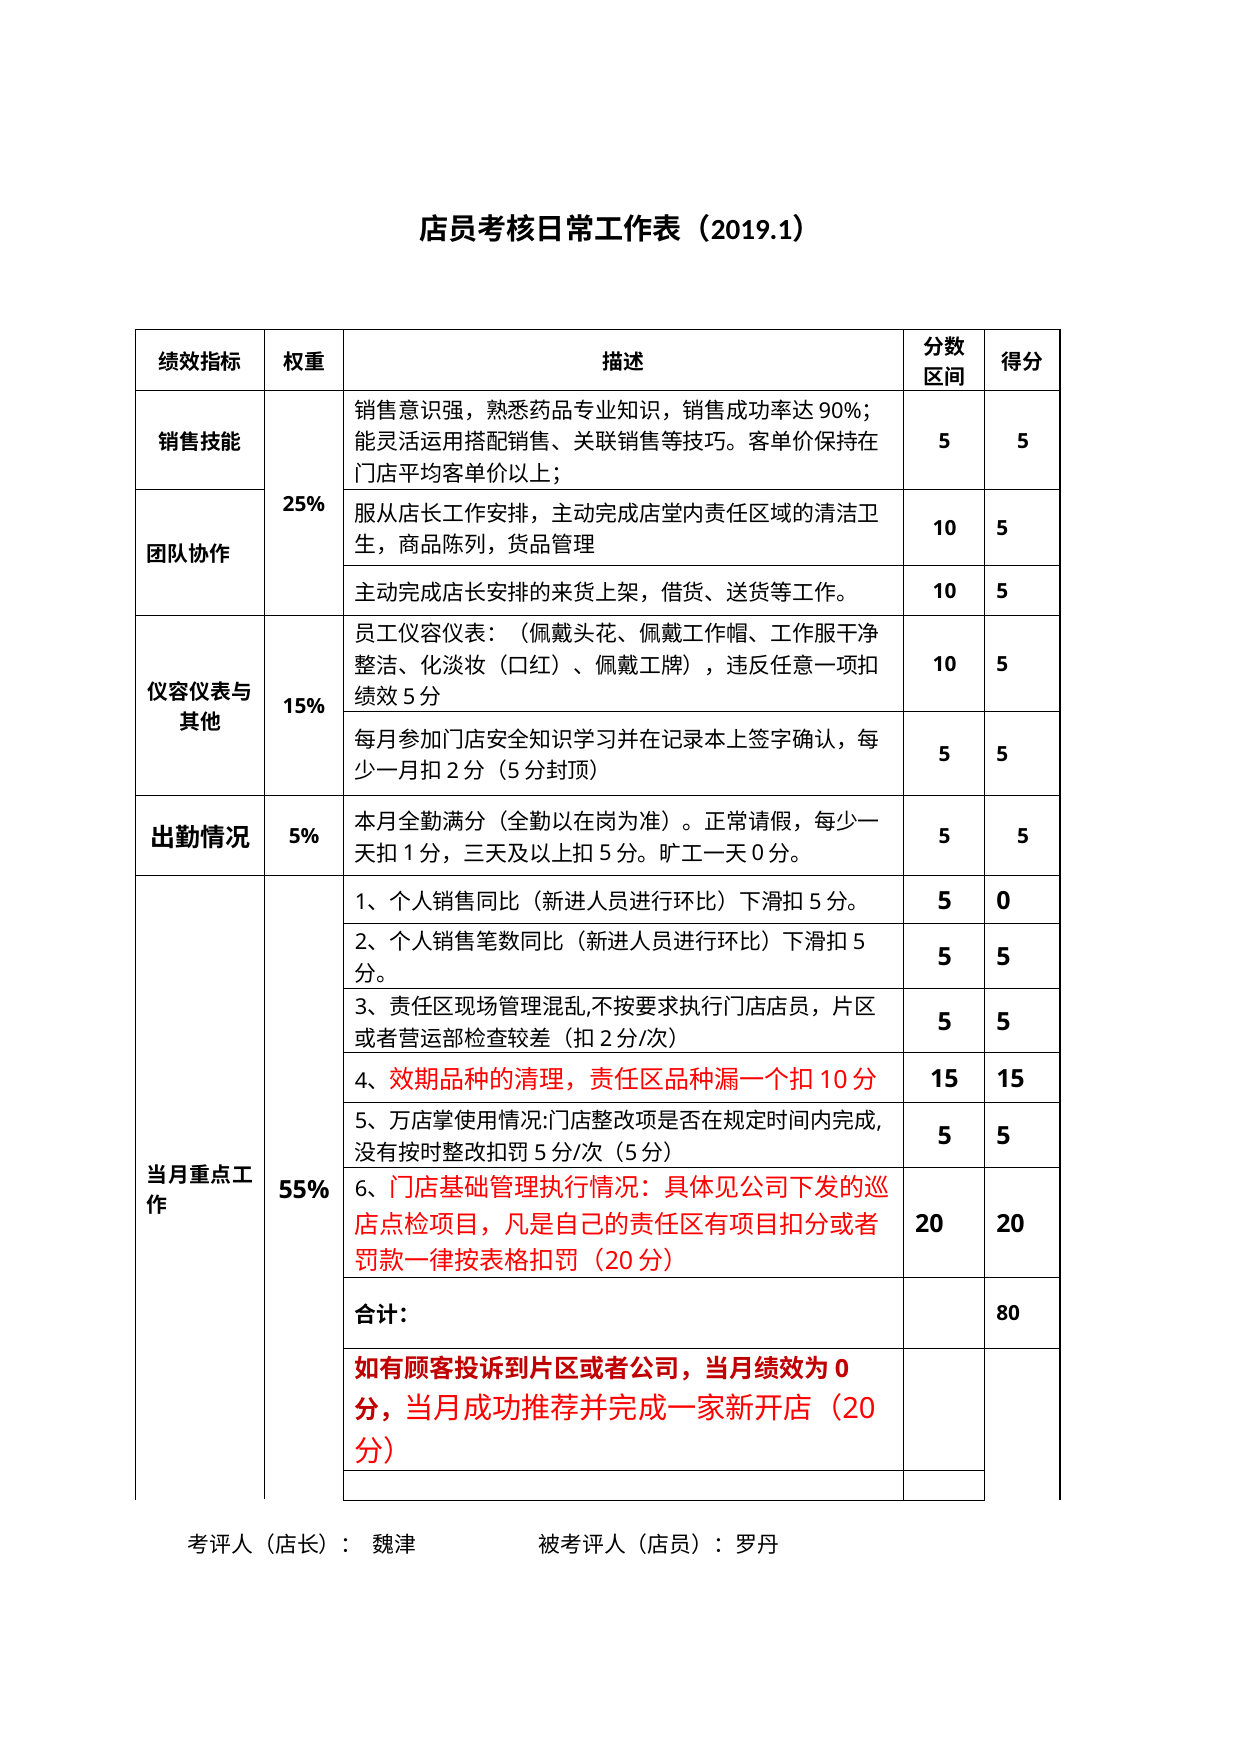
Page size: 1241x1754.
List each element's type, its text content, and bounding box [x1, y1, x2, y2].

table_cell 20 [985, 1168, 1059, 1277]
table_cell [904, 1349, 984, 1469]
table_cell 5 [985, 924, 1059, 988]
text 考评人（店长）： 魏津 被考评人（店员）：罗丹 [187, 1500, 1053, 1559]
table_header 绩效指标 [136, 330, 264, 390]
table_cell 5、万店掌使用情况:门店整改项是否在规定时间内完成,没有按时整改扣罚5分/次（5分） [344, 1103, 903, 1167]
table_cell 合计： [344, 1278, 903, 1348]
table_cell [904, 1471, 984, 1500]
table_cell 3、责任区现场管理混乱,不按要求执行门店店员，片区或者营运部检查较差（扣2分/次） [344, 989, 903, 1052]
table_cell 10 [904, 490, 984, 565]
table_cell 5 [985, 796, 1059, 875]
text 店员考核日常工作表（2019.1） [187, 194, 1053, 259]
table_cell 5 [985, 989, 1059, 1052]
table_cell 5 [985, 712, 1059, 795]
table_cell 1、个人销售同比（新进人员进行环比）下滑扣5分。 [344, 876, 903, 923]
table_cell 仪容仪表与其他 [136, 616, 264, 795]
table_cell 5% [265, 796, 343, 875]
table_cell 5 [985, 566, 1059, 615]
table_cell 出勤情况 [136, 796, 264, 875]
table_cell 5 [985, 490, 1059, 565]
table_cell 55% [264, 876, 343, 1500]
table_cell 销售技能 [136, 391, 264, 489]
table_cell 10 [904, 616, 984, 711]
table_cell 5 [985, 1103, 1059, 1167]
table_cell 15 [904, 1053, 984, 1102]
table_cell 服从店长工作安排，主动完成店堂内责任区域的清洁卫生，商品陈列，货品管理 [344, 490, 903, 565]
table_cell 15% [265, 616, 343, 795]
table_cell 5 [985, 616, 1059, 711]
table_cell 6、门店基础管理执行情况：具体见公司下发的巡店点检项目，凡是自己的责任区有项目扣分或者罚款一律按表格扣罚（20分） [344, 1168, 903, 1277]
table_cell 5 [904, 924, 984, 988]
table_header 描述 [344, 330, 903, 390]
table_cell 2、个人销售笔数同比（新进人员进行环比）下滑扣5分。 [344, 924, 903, 988]
table_cell 销售意识强，熟悉药品专业知识，销售成功率达90%；能灵活运用搭配销售、关联销售等技巧。客单价保持在门店平均客单价以上； [344, 391, 903, 489]
table_cell 主动完成店长安排的来货上架，借货、送货等工作。 [344, 566, 903, 615]
table_cell 员工仪容仪表：（佩戴头花、佩戴工作帽、工作服干净整洁、化淡妆（口红）、佩戴工牌），违反任意一项扣绩效5分 [344, 616, 903, 711]
table_cell 5 [904, 796, 984, 875]
table_cell 5 [904, 1103, 984, 1167]
table_cell 20 [904, 1168, 984, 1277]
table_cell 团队协作 [136, 490, 264, 615]
table_header 得分 [985, 330, 1059, 390]
table_cell 80 [985, 1278, 1059, 1348]
table_cell 5 [904, 989, 984, 1052]
table_cell 每月参加门店安全知识学习并在记录本上签字确认，每少一月扣2分（5分封顶） [344, 712, 903, 795]
table_cell 0 [985, 876, 1059, 923]
table_cell [904, 1278, 984, 1348]
table_cell [344, 1471, 903, 1500]
table_cell 如有顾客投诉到片区或者公司，当月绩效为0分，当月成功推荐并完成一家新开店（20分） [344, 1349, 903, 1469]
table_cell 5 [904, 391, 984, 489]
table_header 权重 [265, 330, 343, 390]
table_cell 当月重点工作 [136, 876, 264, 1500]
table_cell 4、效期品种的清理，责任区品种漏一个扣10分 [344, 1053, 903, 1102]
table_cell 15 [985, 1053, 1059, 1102]
table_cell [985, 1349, 1059, 1500]
table_cell 5 [904, 712, 984, 795]
table_header 分数 区间 [904, 330, 984, 390]
table_cell 5 [985, 391, 1059, 489]
table_cell 10 [904, 566, 984, 615]
table_cell 本月全勤满分（全勤以在岗为准）。正常请假，每少一天扣1分，三天及以上扣5分。旷工一天0分。 [344, 796, 903, 875]
table_cell 5 [904, 876, 984, 923]
table_cell 25% [265, 391, 343, 615]
